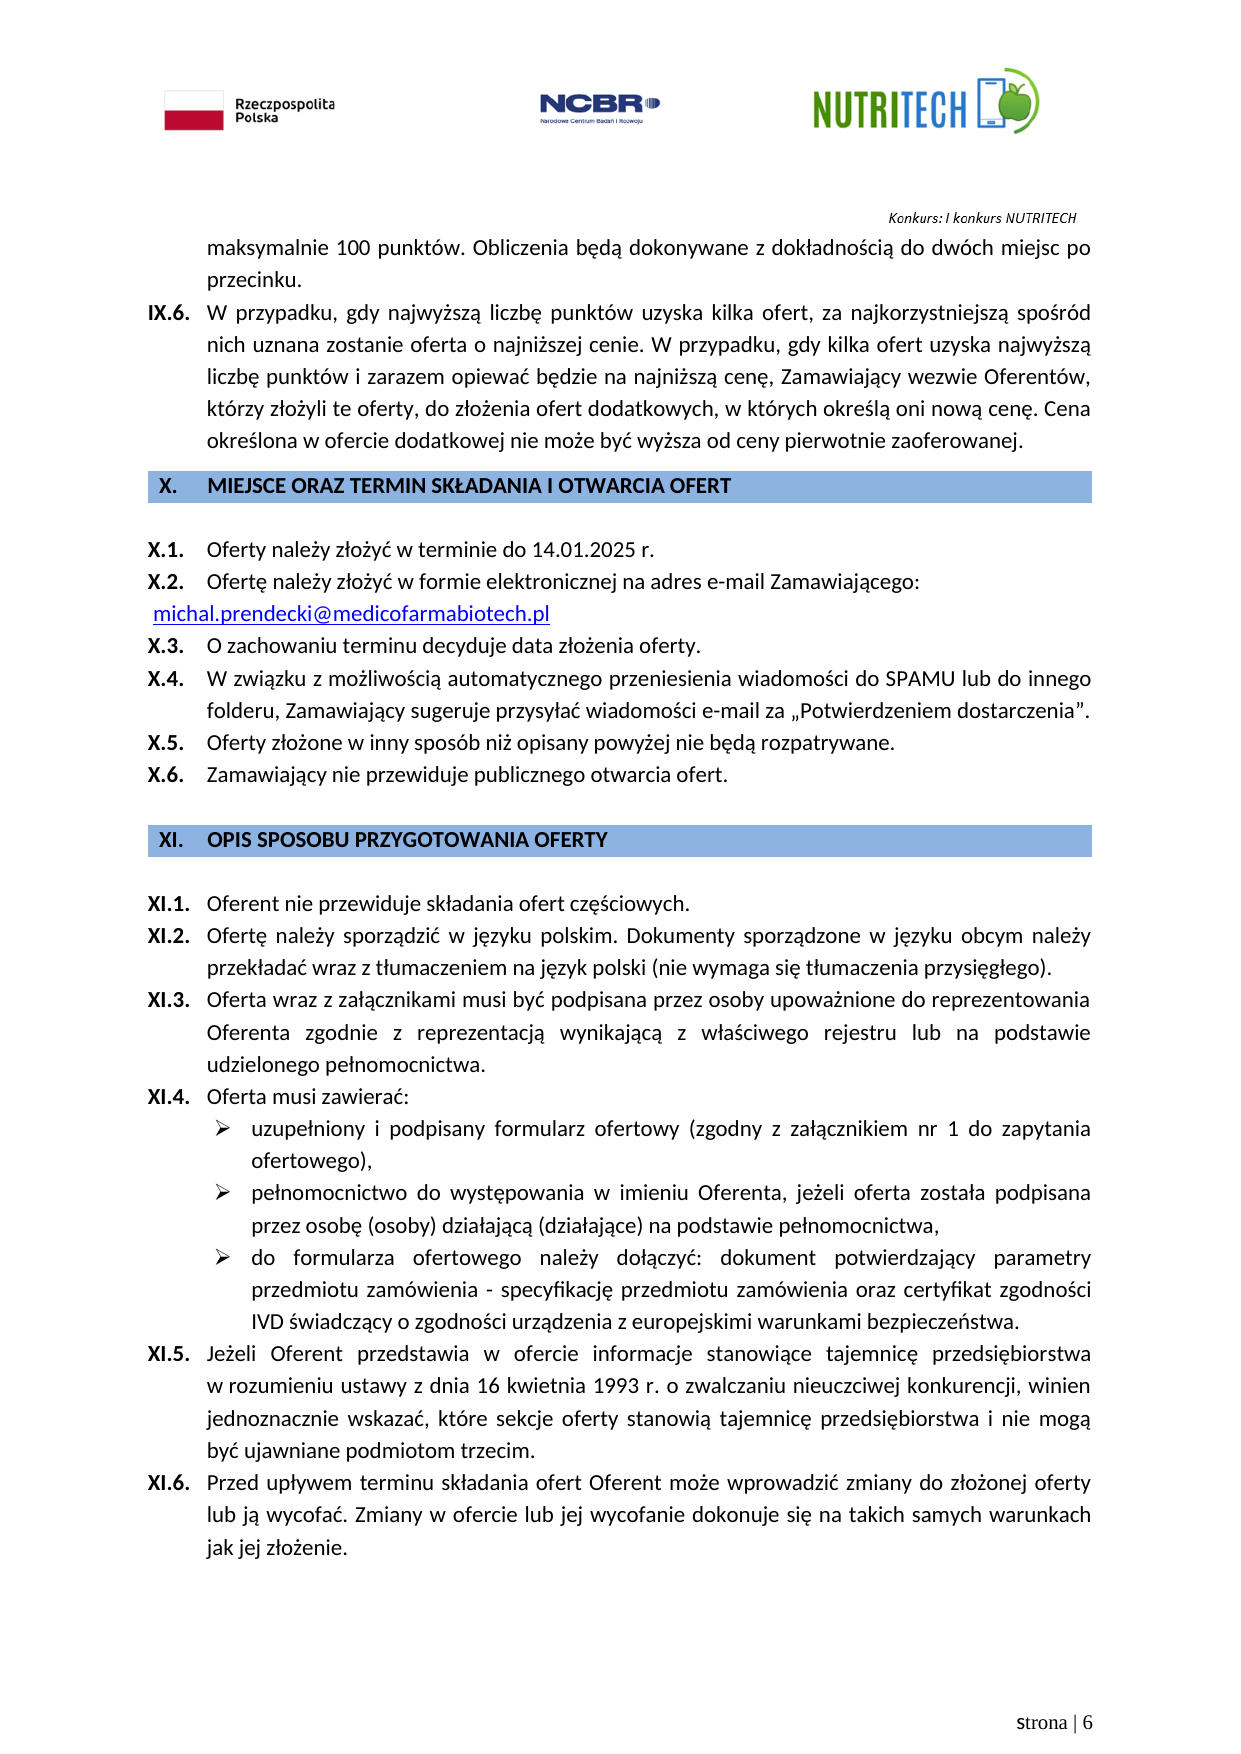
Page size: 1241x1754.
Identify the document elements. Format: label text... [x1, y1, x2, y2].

list Oferty złożone w inny sposób niż opisany powyżej nie będą rozpatrywane. [148, 728, 1093, 756]
table_header OPIS SPOSOBU PRZYGOTOWANIA OFERTY [148, 825, 1092, 857]
list Oferta musi zawierać: [148, 1082, 1093, 1110]
picture [147, 57, 1093, 234]
list Oferta wraz z załącznikami musi być podpisana przez osoby upoważnione do reprezentowania Oferenta zgodnie z reprezentacją wynikającą z właściwego rejestru lub na podstawie udzielonego pełnomocnictwa. [148, 985, 1093, 1078]
text michal.prendecki@medicofarmabiotech.pl [148, 599, 1093, 627]
list Oferty należy złożyć w terminie do 14.01.2025 r. [148, 535, 1093, 563]
list W przypadku, gdy najwyższą liczbę punktów uzyska kilka ofert, za najkorzystniejszą spośród nich uznana zostanie oferta o najniższej cenie. W przypadku, gdy kilka ofert uzyska najwyższą liczbę punktów i zarazem opiewać będzie na najniższą cenę, Zamawiający wezwie Oferentów, którzy złożyli te oferty, do złożenia ofert dodatkowych, w których określą oni nową cenę. Cena określona w ofercie dodatkowej nie może być wyższa od ceny pierwotnie zaoferowanej. [148, 298, 1093, 454]
list do formularza ofertowego należy dołączyć: dokument potwierdzający parametry przedmiotu zamówienia - specyfikację przedmiotu zamówienia oraz certyfikat zgodności IVD świadczący o zgodności urządzenia z europejskimi warunkami bezpieczeństwa. [213, 1243, 1093, 1335]
list Przed upływem terminu składania ofert Oferent może wprowadzić zmiany do złożonej oferty lub ją wycofać. Zmiany w ofercie lub jej wycofanie dokonuje się na takich samych warunkach jak jej złożenie. [148, 1468, 1093, 1561]
list pełnomocnictwo do występowania w imieniu Oferenta, jeżeli oferta została podpisana przez osobę (osoby) działającą (działające) na podstawie pełnomocnictwa, [213, 1178, 1093, 1239]
list Oferent nie przewiduje składania ofert częściowych. [148, 889, 1093, 917]
list Ofertę należy złożyć w formie elektronicznej na adres e-mail Zamawiającego: [148, 567, 1093, 595]
list Ofertę należy sporządzić w języku polskim. Dokumenty sporządzone w języku obcym należy przekładać wraz z tłumaczeniem na język polski (nie wymaga się tłumaczenia przysięgłego). [148, 921, 1093, 981]
list uzupełniony i podpisany formularz ofertowy (zgodny z załącznikiem nr 1 do zapytania ofertowego), [213, 1114, 1093, 1174]
list Jeżeli Oferent przedstawia w ofercie informacje stanowiące tajemnicę przedsiębiorstwa w rozumieniu ustawy z dnia 16 kwietnia 1993 r. o zwalczaniu nieuczciwej konkurencji, winien jednoznacznie wskazać, które sekcje oferty stanowią tajemnicę przedsiębiorstwa i nie mogą być ujawniane podmiotom trzecim. [148, 1339, 1093, 1464]
list O zachowaniu terminu decyduje data złożenia oferty. [148, 632, 1093, 660]
table_header MIEJSCE ORAZ TERMIN SKŁADANIA I OTWARCIA OFERT [148, 471, 1092, 503]
list Zamawiający nie przewiduje publicznego otwarcia ofert. [148, 760, 1093, 788]
list W związku z możliwością automatycznego przeniesienia wiadomości do SPAMU lub do innego folderu, Zamawiający sugeruje przysyłać wiadomości e-mail za „Potwierdzeniem dostarczenia”. [148, 664, 1093, 724]
